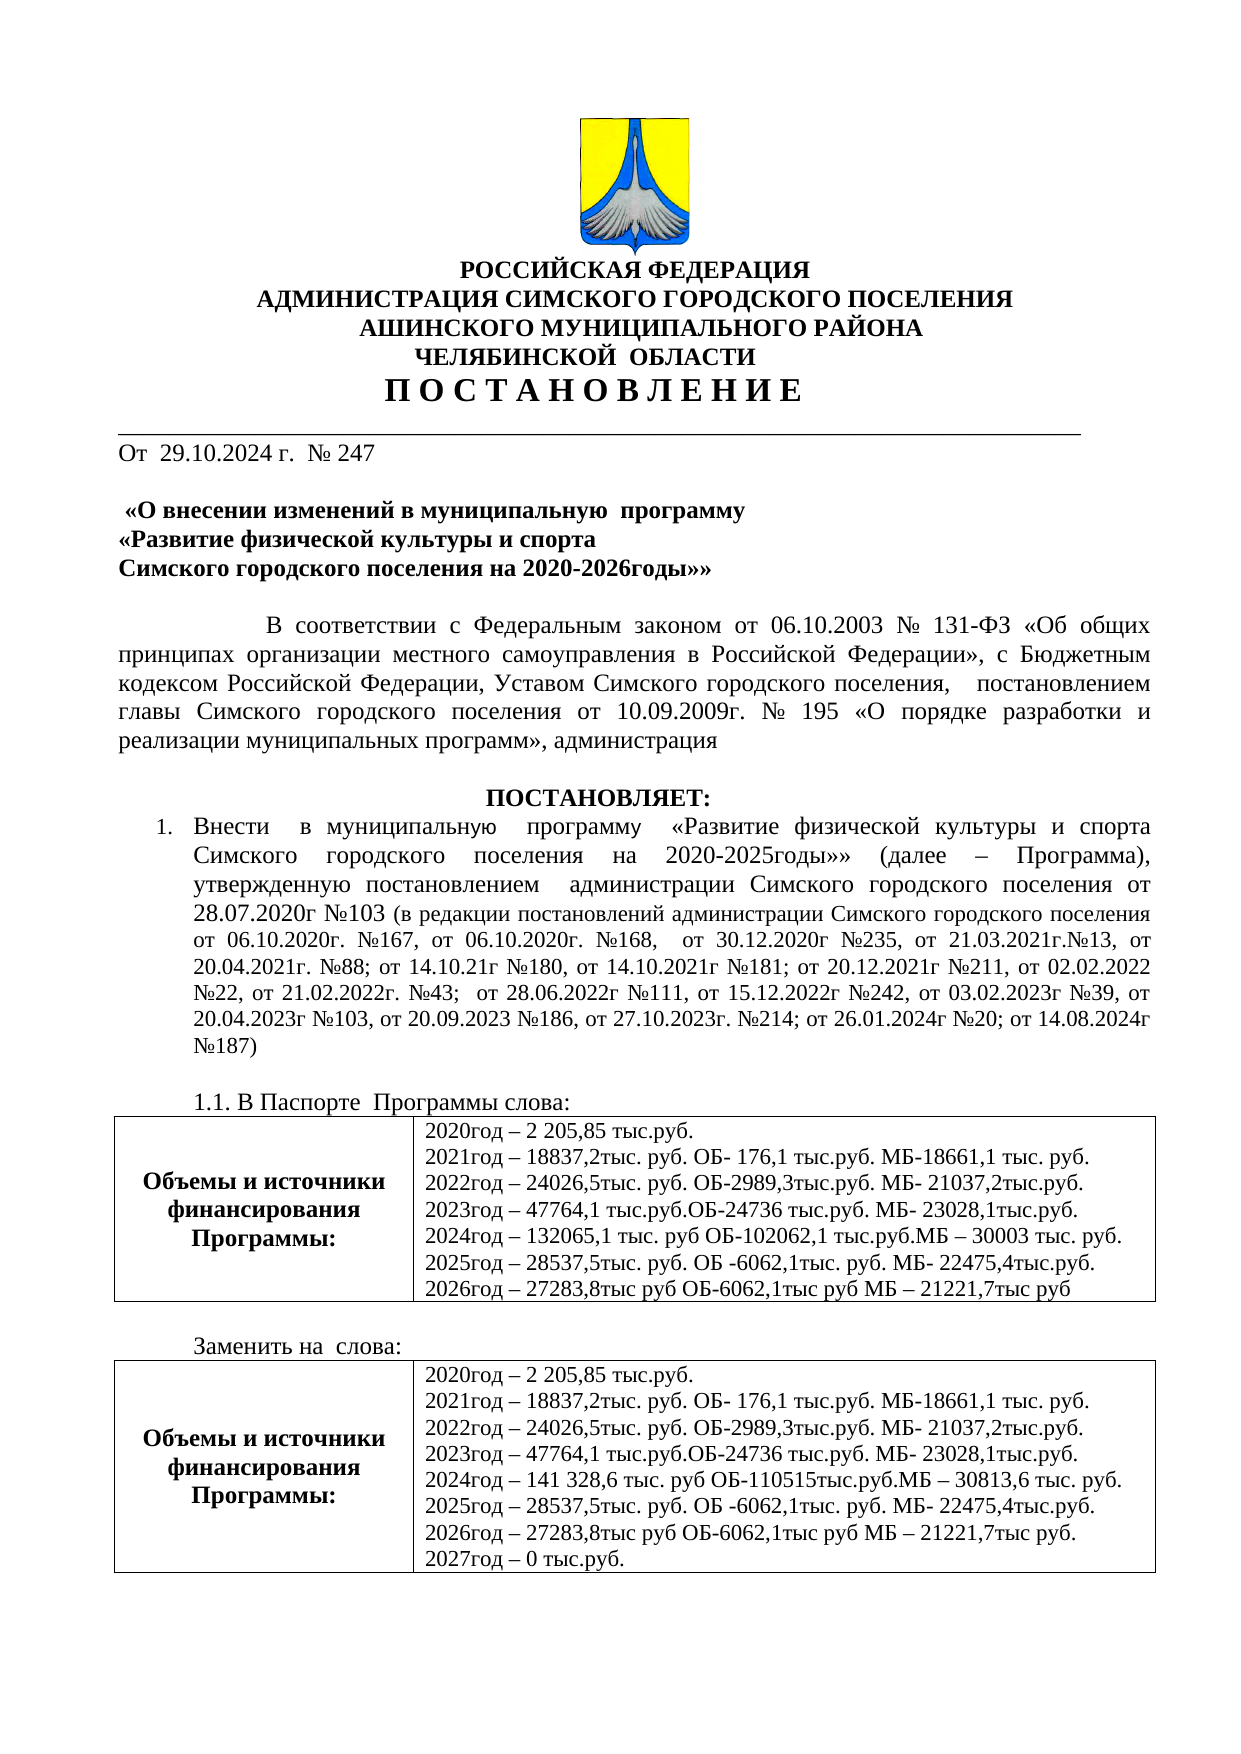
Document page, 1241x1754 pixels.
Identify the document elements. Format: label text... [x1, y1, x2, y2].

text Симского городского поселения на 2020-2026годы»» [118, 553, 1152, 581]
text _____________________________________________________________________________ [118, 409, 1152, 438]
text «Развитие физической культуры и спорта [118, 524, 1152, 553]
text ЧЕЛЯБИНСКОЙ ОБЛАСТИ [118, 342, 1152, 371]
list Внести в муниципальную программу «Развитие физической культуры и спорта Симского городского поселения на 2020-2025годы»» (далее – Программа), утвержденную постановлением администрации Симского городского поселения от 28.07.2020г №103 (в редакции постановлений администрации Симского городского поселения от 06.10.2020г. №167, от 06.10.2020г. №168, от 30.12.2020г №235, от 21.03.2021г.№13, от 20.04.2021г. №88; от 14.10.21г №180, от 14.10.2021г №181; от 20.12.2021г №211, от 02.02.2022 №22, от 21.02.2022г. №43; от 28.06.2022г №111, от 15.12.2022г №242, от 03.02.2023г №39, от 20.04.2023г №103, от 20.09.2023 №186, от 27.10.2023г. №214; от 26.01.2024г №20; от 14.08.2024г №187) [156, 811, 1152, 1058]
text «О внесении изменений в муниципальную программу [118, 495, 1152, 524]
subtitle АДМИНИСТРАЦИЯ СИМСКОГО ГОРОДСКОГО ПОСЕЛЕНИЯ [118, 284, 1152, 313]
subtitle АШИНСКОГО МУНИЦИПАЛЬНОГО РАЙОНА [118, 313, 1152, 342]
picture [580, 118, 690, 256]
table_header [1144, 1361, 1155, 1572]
text РОССИЙСКАЯ ФЕДЕРАЦИЯ [118, 256, 1152, 284]
text П О С Т А Н О В Л Е Н И Е [118, 371, 1152, 409]
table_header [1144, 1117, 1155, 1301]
text Заменить на слова: [193, 1331, 1152, 1360]
text 1.1. В Паспорте Программы слова: [193, 1087, 1152, 1116]
table_header Объемы и источники финансирования Программы: [115, 1117, 413, 1301]
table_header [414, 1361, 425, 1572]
table_header Объемы и источники финансирования Программы: [115, 1361, 413, 1572]
text В соответствии с Федеральным законом от 06.10.2003 № 131-ФЗ «Об общих принципах организации местного самоуправления в Российской Федерации», с Бюджетным кодексом Российской Федерации, Уставом Симского городского поселения, постановлением главы Симского городского поселения от 10.09.2009г. № 195 «О порядке разработки и реализации муниципальных программ», администрация [118, 610, 1152, 754]
text От 29.10.2024 г. № 247 [118, 438, 1152, 466]
text ПОСТАНОВЛЯЕТ: [118, 783, 1152, 811]
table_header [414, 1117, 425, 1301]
